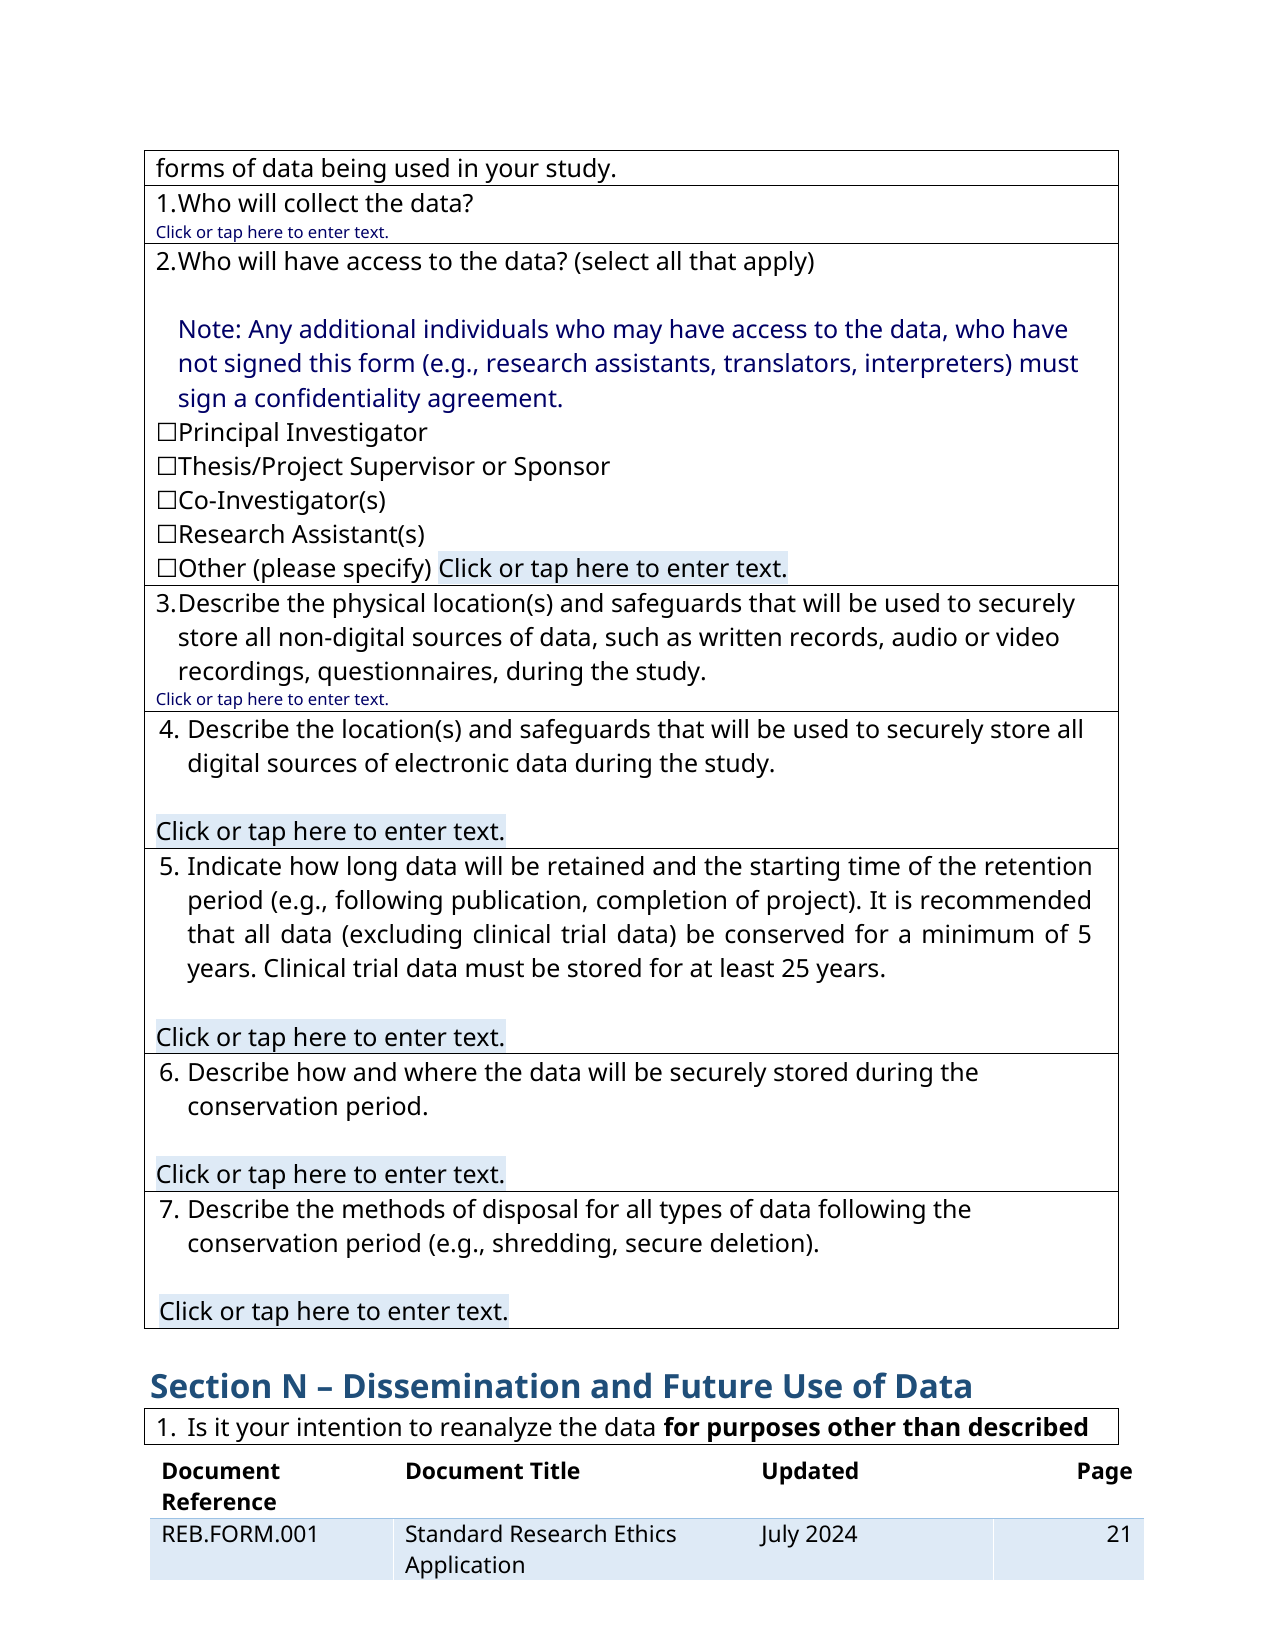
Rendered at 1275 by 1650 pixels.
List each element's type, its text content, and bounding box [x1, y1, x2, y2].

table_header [145, 151, 1118, 185]
table_cell Describe how and where the data will be securely stored during the conservation period. Click or tap here to enter text. [145, 1054, 1118, 1191]
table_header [145, 1409, 1118, 1443]
table_cell Who will have access to the data? (select all that apply) Note: Any additional individuals who may have access to the data, who have not signed this form (e.g., research assistants, translators, interpreters) must sign a confidentiality agreement. Principal Investigator Thesis/Project Supervisor or Sponsor Co-Investigator(s) Research Assistant(s) Other (please specify) [145, 244, 1118, 584]
table_cell Who will collect the data? [145, 186, 1118, 243]
table_cell Describe the location(s) and safeguards that will be used to securely store all digital sources of electronic data during the study. Click or tap here to enter text. [145, 712, 1118, 848]
table_cell Describe the physical location(s) and safeguards that will be used to securely store all non-digital sources of data, such as written records, audio or video recordings, questionnaires, during the study. [145, 586, 1118, 711]
table_cell Describe the methods of disposal for all types of data following the conservation period (e.g., shredding, secure deletion). Click or tap here to enter text. [145, 1192, 1118, 1328]
subtitle Section N – Dissemination and Future Use of Data [150, 1363, 1125, 1408]
table_cell Indicate how long data will be retained and the starting time of the retention period (e.g., following publication, completion of project). It is recommended that all data (excluding clinical trial data) be conserved for a minimum of 5 years. Clinical trial data must be stored for at least 25 years. Click or tap here to enter text. [145, 849, 1118, 1053]
